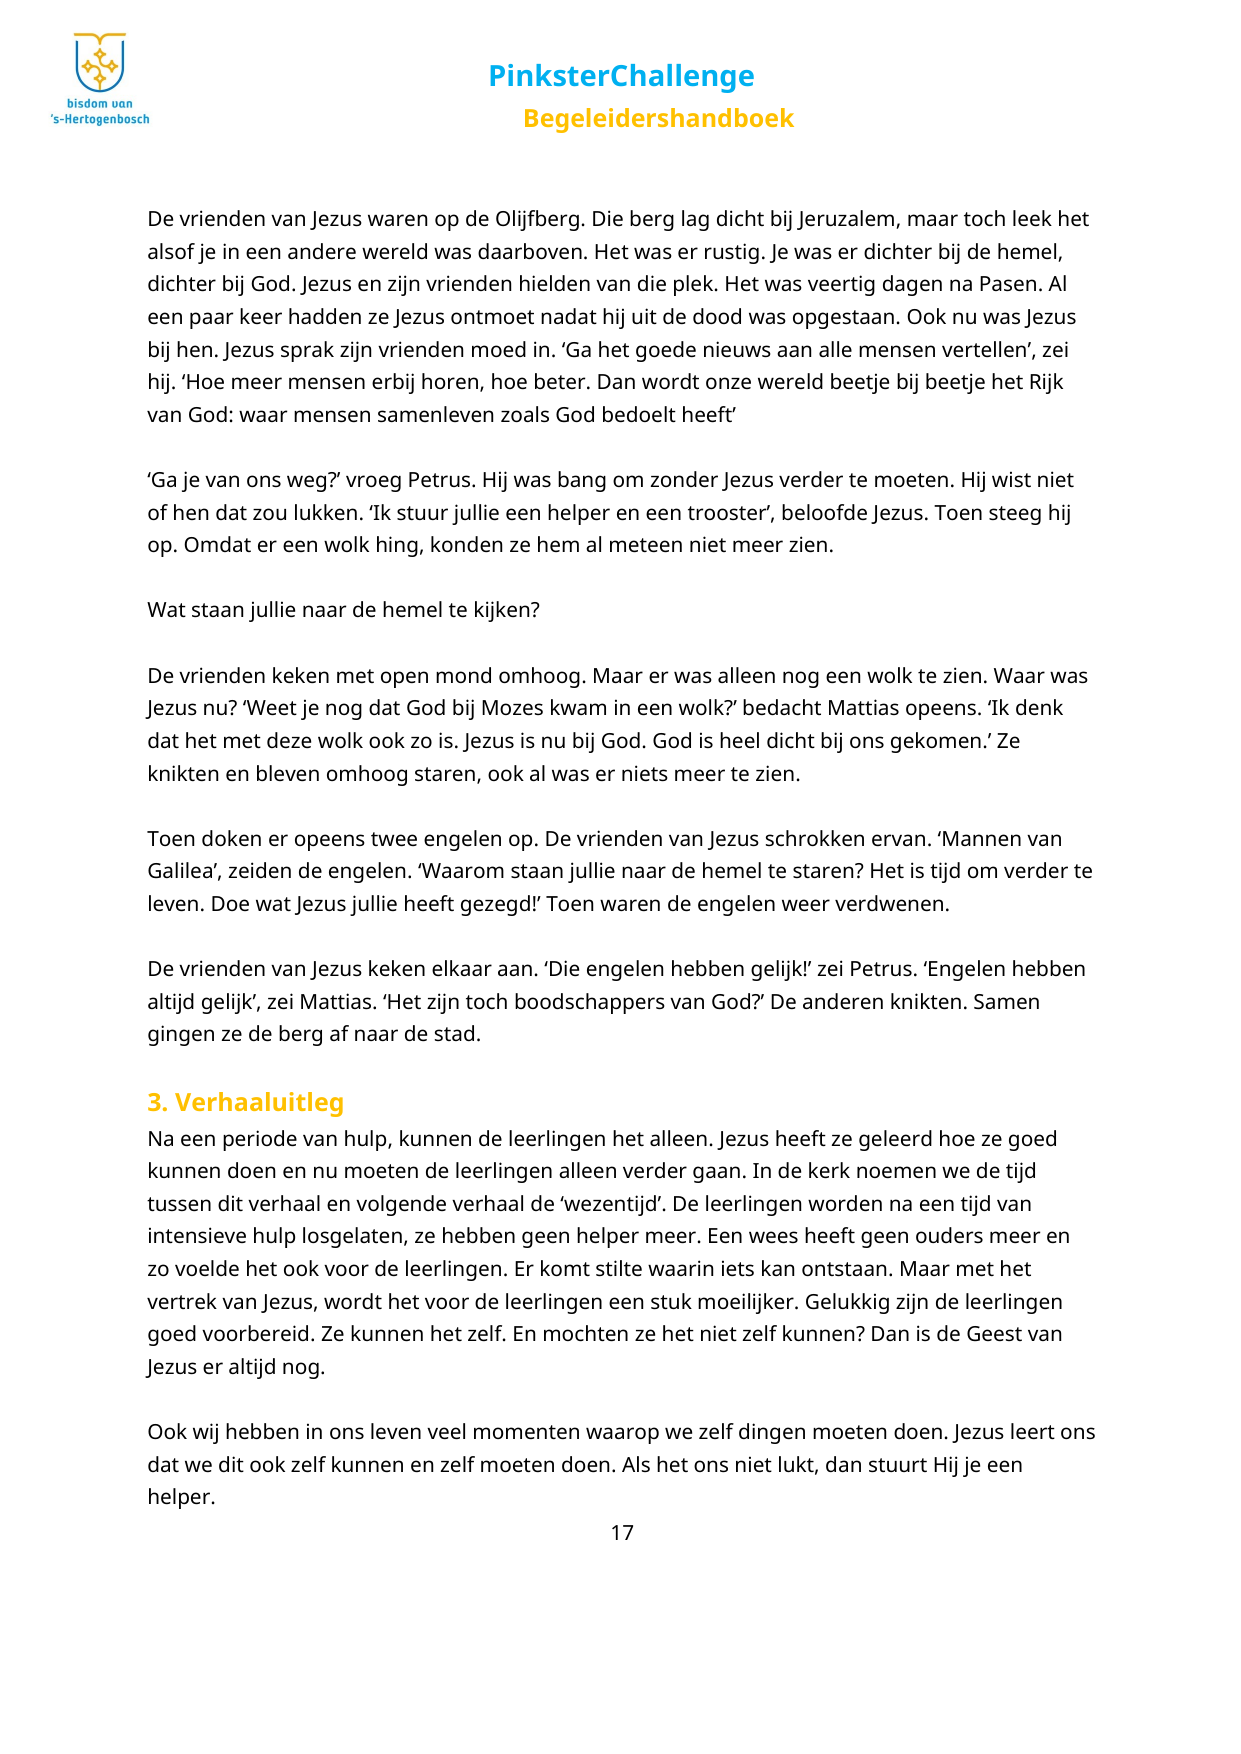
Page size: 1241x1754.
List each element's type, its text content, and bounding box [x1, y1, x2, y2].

text Ook wij hebben in ons leven veel momenten waarop we zelf dingen moeten doen. Jezus leert ons dat we dit ook zelf kunnen en zelf moeten doen. Als het ons niet lukt, dan stuurt Hij je een helper. [147, 1417, 1097, 1511]
text De vrienden van Jezus waren op de Olijfberg. Die berg lag dicht bij Jeruzalem, maar toch leek het alsof je in een andere wereld was daarboven. Het was er rustig. Je was er dichter bij de hemel, dichter bij God. Jezus en zijn vrienden hielden van die plek. Het was veertig dagen na Pasen. Al een paar keer hadden ze Jezus ontmoet nadat hij uit de dood was opgestaan. Ook nu was Jezus bij hen. Jezus sprak zijn vrienden moed in. ‘Ga het goede nieuws aan alle mensen vertellen’, zei hij. ‘Hoe meer mensen erbij horen, hoe beter. Dan wordt onze wereld beetje bij beetje het Rijk van God: waar mensen samenleven zoals God bedoelt heeft’ [147, 204, 1097, 428]
text De vrienden keken met open mond omhoog. Maar er was alleen nog een wolk te zien. Waar was Jezus nu? ‘Weet je nog dat God bij Mozes kwam in een wolk?’ bedacht Mattias opeens. ‘Ik denk dat het met deze wolk ook zo is. Jezus is nu bij God. God is heel dicht bij ons gekomen.’ Ze knikten en bleven omhoog staren, ook al was er niets meer te zien. [147, 661, 1097, 787]
text Toen doken er opeens twee engelen op. De vrienden van Jezus schrokken ervan. ‘Mannen van Galilea’, zeiden de engelen. ‘Waarom staan jullie naar de hemel te staren? Het is tijd om verder te leven. Doe wat Jezus jullie heeft gezegd!’ Toen waren de engelen weer verdwenen. [147, 824, 1097, 917]
text ‘Ga je van ons weg?’ vroeg Petrus. Hij was bang om zonder Jezus verder te moeten. Hij wist niet of hen dat zou lukken. ‘Ik stuur jullie een helper en een trooster’, beloofde Jezus. Toen steeg hij op. Omdat er een wolk hing, konden ze hem al meteen niet meer zien. [147, 465, 1097, 559]
text Wat staan jullie naar de hemel te kijken? [147, 596, 1097, 624]
text Na een periode van hulp, kunnen de leerlingen het alleen. Jezus heeft ze geleerd hoe ze goed kunnen doen en nu moeten de leerlingen alleen verder gaan. In de kerk noemen we de tijd tussen dit verhaal en volgende verhaal de ‘wezentijd’. De leerlingen worden na een tijd van intensieve hulp losgelaten, ze hebben geen helper meer. Een wees heeft geen ouders meer en zo voelde het ook voor de leerlingen. Er komt stilte waarin iets kan ontstaan. Maar met het vertrek van Jezus, wordt het voor de leerlingen een stuk moeilijker. Gelukkig zijn de leerlingen goed voorbereid. Ze kunnen het zelf. En mochten ze het niet zelf kunnen? Dan is de Geest van Jezus er altijd nog. [147, 1124, 1097, 1381]
picture [0, 22, 199, 135]
subtitle 3. Verhaaluitleg [147, 1085, 1097, 1119]
text De vrienden van Jezus keken elkaar aan. ‘Die engelen hebben gelijk!’ zei Petrus. ‘Engelen hebben altijd gelijk’, zei Mattias. ‘Het zijn toch boodschappers van God?’ De anderen knikten. Samen gingen ze de berg af naar de stad. [147, 954, 1097, 1048]
